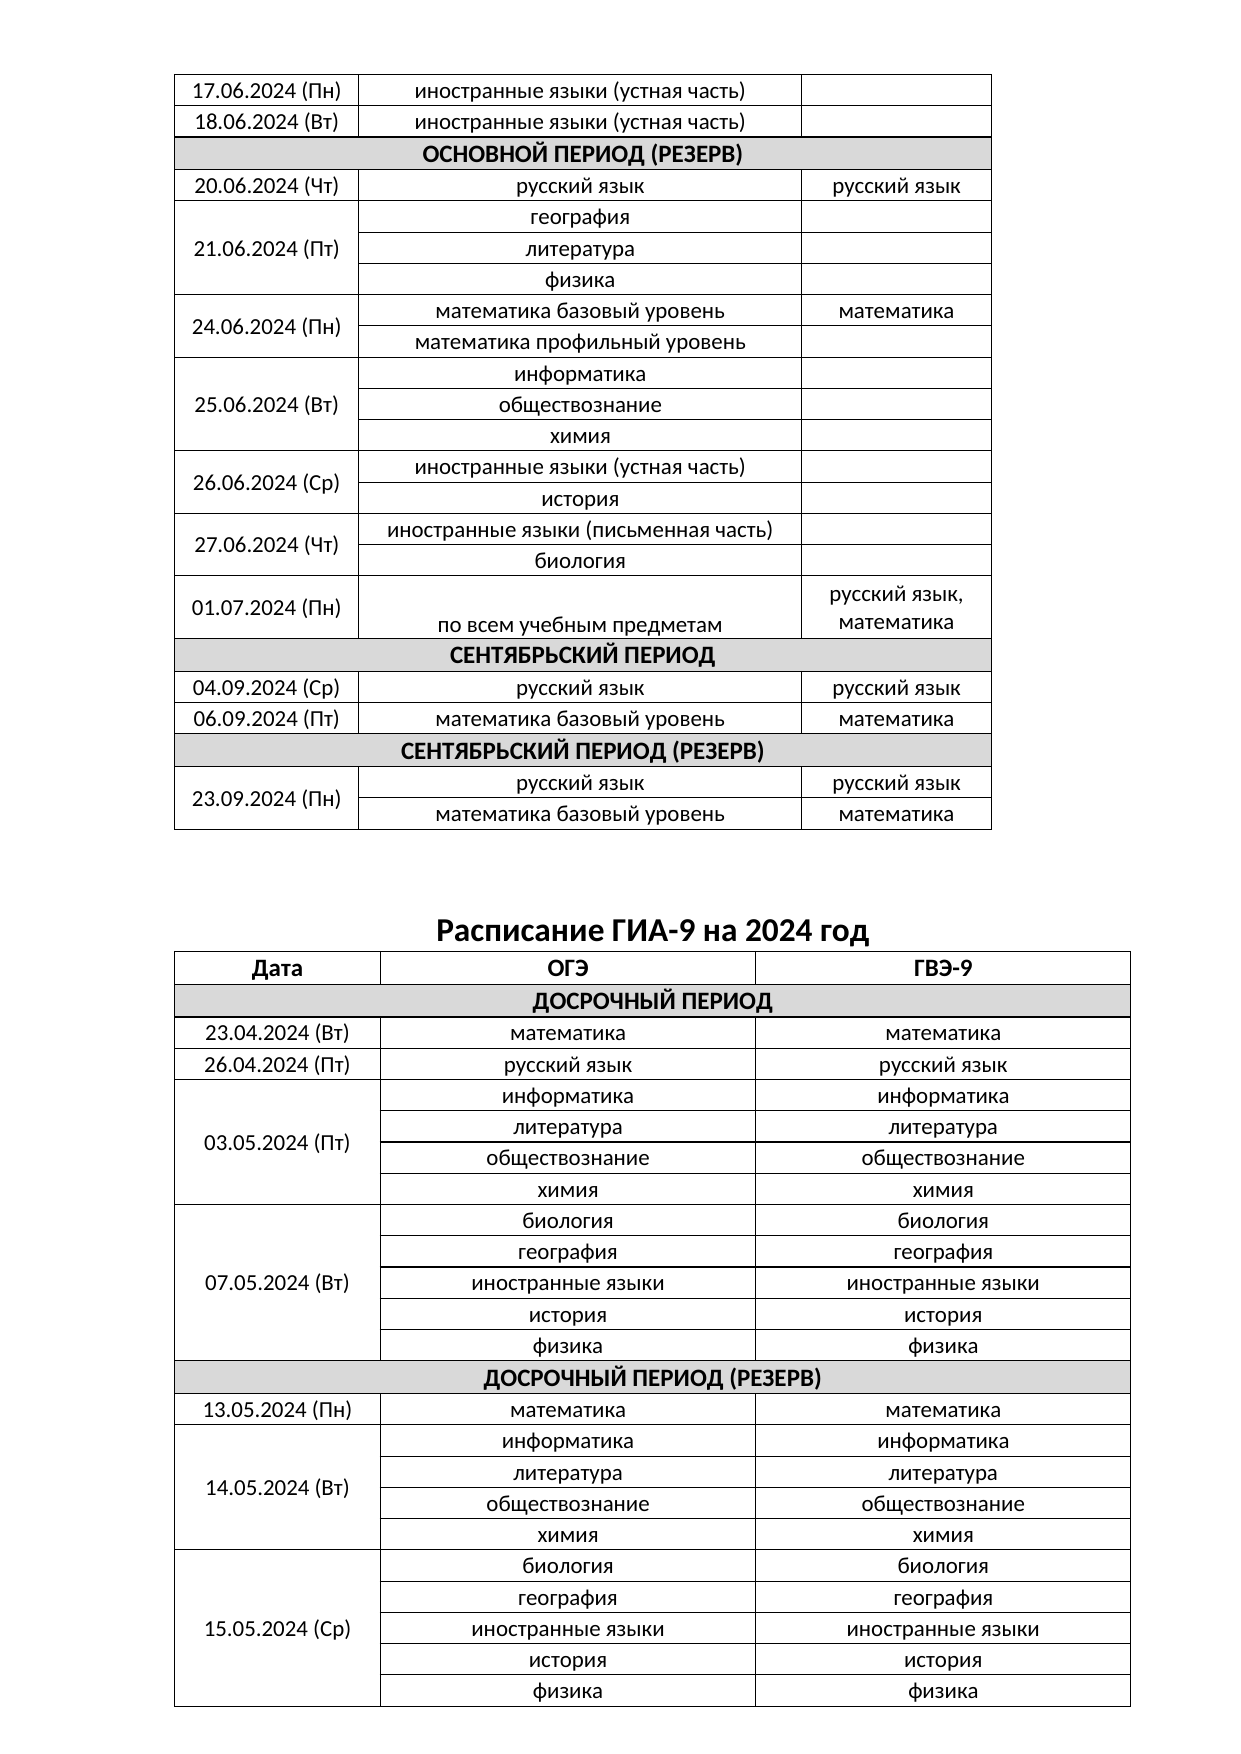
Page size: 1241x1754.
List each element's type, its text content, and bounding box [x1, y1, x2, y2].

table_cell 04.09.2024 (Ср) [175, 672, 358, 702]
table_cell обществознание [756, 1143, 1130, 1173]
table_cell химия [381, 1174, 755, 1204]
table_cell математика [756, 1394, 1130, 1424]
table_cell [802, 514, 991, 544]
table_cell информатика [756, 1425, 1130, 1456]
table_cell ОСНОВНОЙ ПЕРИОД (РЕЗЕРВ) [175, 138, 991, 169]
table_cell литература [359, 233, 801, 263]
table_cell физика [756, 1675, 1130, 1706]
table_cell химия [381, 1519, 755, 1549]
table_cell русский язык [802, 767, 991, 797]
table_cell физика [359, 264, 801, 294]
table_cell ДОСРОЧНЫЙ ПЕРИОД (РЕЗЕРВ) [175, 1361, 1130, 1393]
table_cell [802, 389, 991, 419]
table_cell 03.05.2024 (Пт) [175, 1080, 380, 1204]
table_cell иностранные языки [756, 1613, 1130, 1643]
table_cell 25.06.2024 (Вт) [175, 358, 358, 450]
table_cell [802, 420, 991, 450]
table_cell иностранные языки [381, 1268, 755, 1298]
table_cell история [756, 1299, 1130, 1329]
table_cell русский язык, математика [802, 576, 991, 638]
table_cell [802, 451, 991, 482]
table_cell история [381, 1299, 755, 1329]
table_cell русский язык [359, 672, 801, 702]
table_cell 26.06.2024 (Ср) [175, 451, 358, 513]
table_cell литература [756, 1111, 1130, 1141]
table_cell химия [756, 1519, 1130, 1549]
table_cell 24.06.2024 (Пн) [175, 295, 358, 357]
table_cell обществознание [359, 389, 801, 419]
table_cell география [756, 1582, 1130, 1612]
table_cell ГВЭ-9 [756, 952, 1130, 984]
table_cell история [756, 1644, 1130, 1674]
table_cell [802, 233, 991, 263]
table_cell русский язык [359, 170, 801, 200]
table_cell 23.04.2024 (Вт) [175, 1018, 380, 1048]
table_cell химия [359, 420, 801, 450]
table_cell география [381, 1236, 755, 1266]
table_cell 20.06.2024 (Чт) [175, 170, 358, 200]
table_cell 17.06.2024 (Пн) [175, 75, 358, 105]
table_cell география [756, 1236, 1130, 1266]
table_cell биология [381, 1550, 755, 1581]
table_cell информатика [756, 1080, 1130, 1110]
table_cell химия [756, 1174, 1130, 1204]
table_cell русский язык [802, 170, 991, 200]
table_cell 07.05.2024 (Вт) [175, 1205, 380, 1360]
table_cell математика базовый уровень [359, 295, 801, 325]
table_cell биология [381, 1205, 755, 1235]
table_cell литература [381, 1457, 755, 1487]
table_cell 13.05.2024 (Пн) [175, 1394, 380, 1424]
table_cell [802, 358, 991, 388]
table_cell ОГЭ [381, 952, 755, 984]
table_cell математика [802, 295, 991, 325]
table_cell математика [756, 1018, 1130, 1048]
table_cell [802, 264, 991, 294]
table_cell информатика [381, 1080, 755, 1110]
table_cell биология [756, 1205, 1130, 1235]
table_cell [802, 483, 991, 513]
table_cell математика базовый уровень [359, 703, 801, 733]
table_cell математика [381, 1018, 755, 1048]
table_cell обществознание [756, 1488, 1130, 1518]
table_cell математика [802, 703, 991, 733]
table_cell математика [802, 798, 991, 828]
table_cell русский язык [802, 672, 991, 702]
table_cell биология [756, 1550, 1130, 1581]
table_cell Дата [175, 952, 380, 984]
table_cell 06.09.2024 (Пт) [175, 703, 358, 733]
table_cell информатика [381, 1425, 755, 1456]
table_cell иностранные языки (устная часть) [359, 75, 801, 105]
table_cell информатика [359, 358, 801, 388]
table_cell иностранные языки [381, 1613, 755, 1643]
table_cell [802, 201, 991, 232]
table_cell математика базовый уровень [359, 798, 801, 828]
table_cell русский язык [756, 1049, 1130, 1079]
table_cell биология [359, 545, 801, 575]
table_cell 14.05.2024 (Вт) [175, 1425, 380, 1549]
table_cell русский язык [381, 1049, 755, 1079]
table_cell [802, 75, 991, 105]
table_header Расписание ГИА-9 на 2024 год [174, 907, 1131, 951]
table_cell 01.07.2024 (Пн) [175, 576, 358, 638]
table_cell обществознание [381, 1143, 755, 1173]
table_cell [802, 106, 991, 136]
table_cell физика [756, 1330, 1130, 1360]
table_cell русский язык [359, 767, 801, 797]
table_cell СЕНТЯБРЬСКИЙ ПЕРИОД (РЕЗЕРВ) [175, 734, 991, 766]
table_cell 15.05.2024 (Ср) [175, 1550, 380, 1706]
table_cell 18.06.2024 (Вт) [175, 106, 358, 136]
table_cell СЕНТЯБРЬСКИЙ ПЕРИОД [175, 639, 991, 671]
table_cell [802, 545, 991, 575]
table_cell обществознание [381, 1488, 755, 1518]
table_cell ДОСРОЧНЫЙ ПЕРИОД [175, 985, 1130, 1016]
table_cell литература [756, 1457, 1130, 1487]
table_cell география [381, 1582, 755, 1612]
table_cell физика [381, 1675, 755, 1706]
table_cell иностранные языки [756, 1268, 1130, 1298]
table_cell математика профильный уровень [359, 326, 801, 357]
table_cell 23.09.2024 (Пн) [175, 767, 358, 828]
table_cell 26.04.2024 (Пт) [175, 1049, 380, 1079]
table_cell [802, 326, 991, 357]
table_cell литература [381, 1111, 755, 1141]
table_cell география [359, 201, 801, 232]
table_cell история [359, 483, 801, 513]
table_cell физика [381, 1330, 755, 1360]
table_cell по всем учебным предметам [359, 576, 801, 638]
table_cell математика [381, 1394, 755, 1424]
table_cell иностранные языки (устная часть) [359, 106, 801, 136]
table_cell 21.06.2024 (Пт) [175, 201, 358, 294]
table_cell история [381, 1644, 755, 1674]
table_cell иностранные языки (устная часть) [359, 451, 801, 482]
table_cell 27.06.2024 (Чт) [175, 514, 358, 575]
table_cell иностранные языки (письменная часть) [359, 514, 801, 544]
